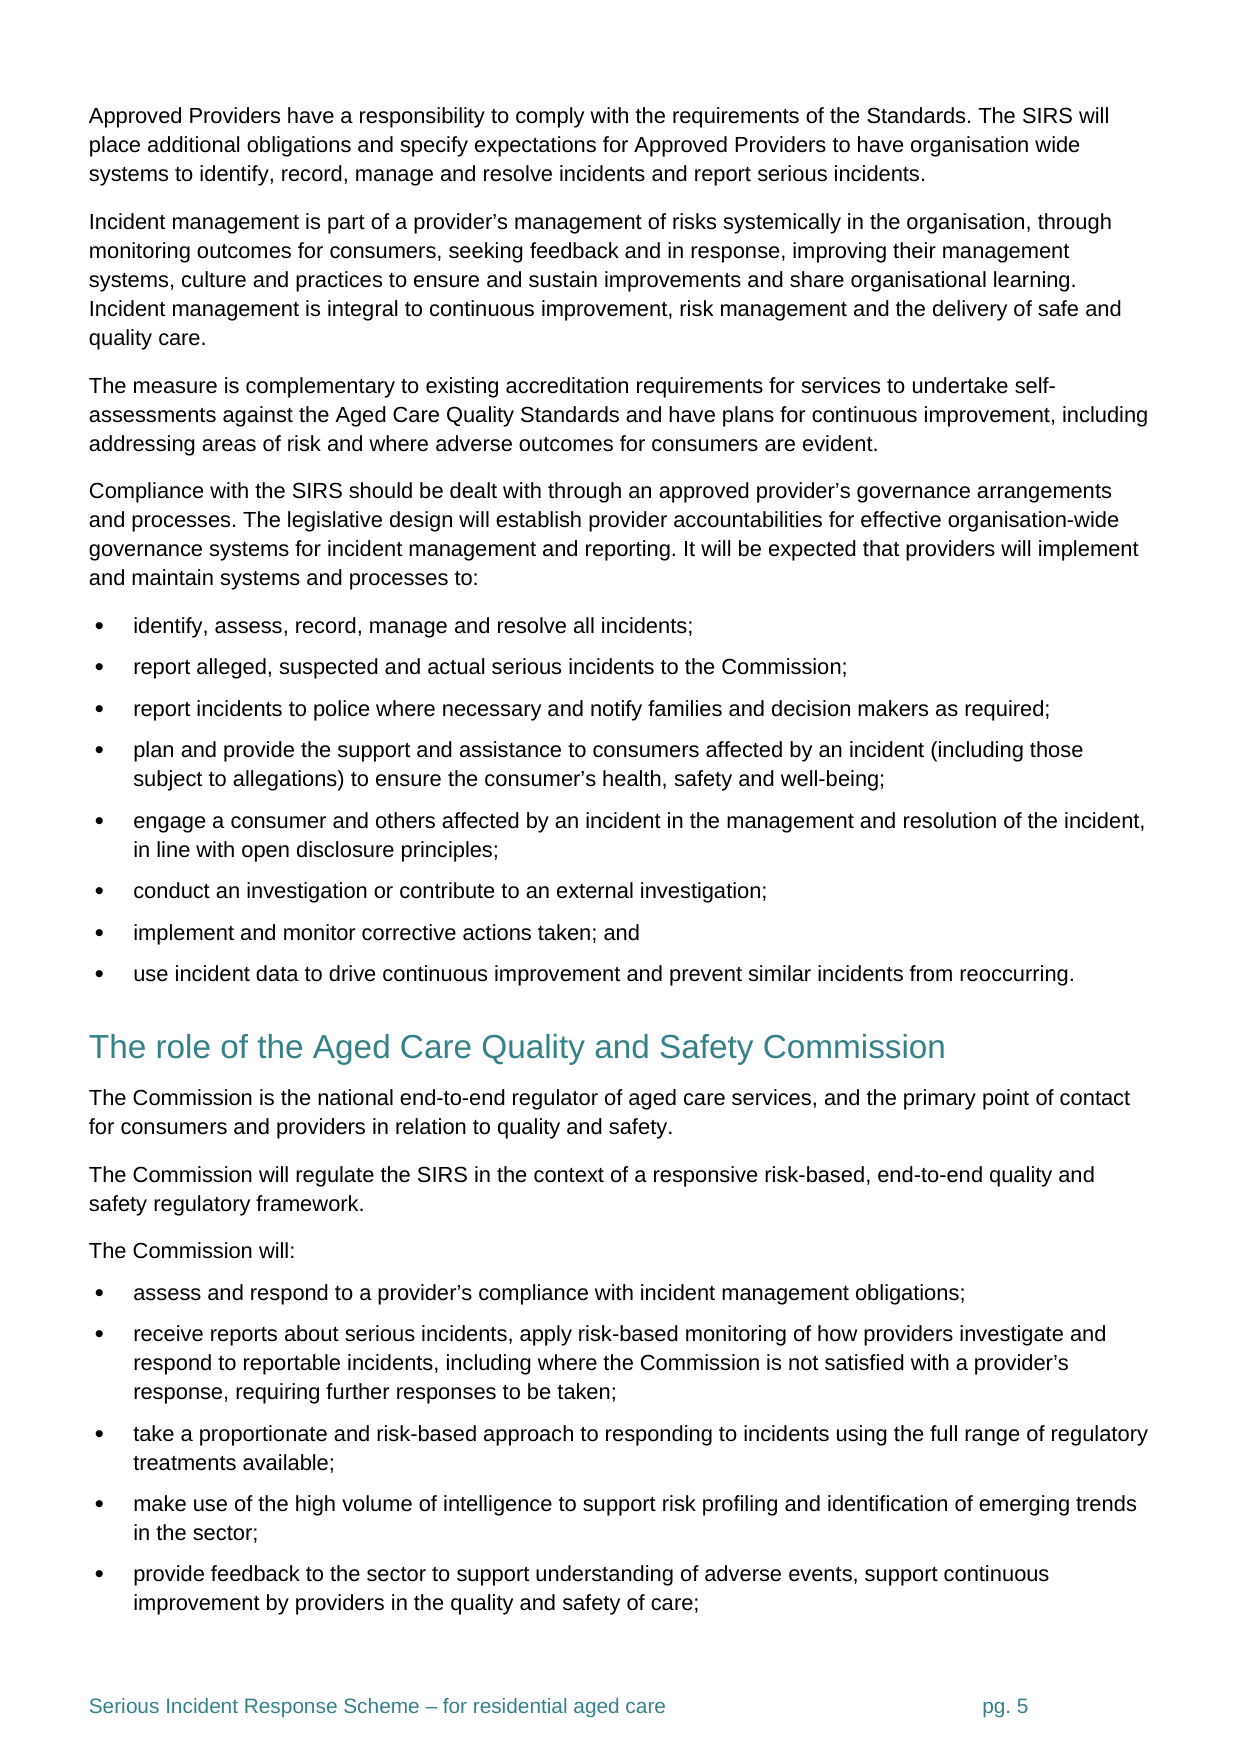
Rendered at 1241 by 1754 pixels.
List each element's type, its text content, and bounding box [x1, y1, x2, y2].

text report incidents to police where necessary and notify families and decision makers as required; [96, 696, 1152, 721]
text Incident management is part of a provider’s management of risks systemically in the organisation, through monitoring outcomes for consumers, seeking feedback and in response, improving their management systems, culture and practices to ensure and sustain improvements and share organisational learning. Incident management is integral to continuous improvement, risk management and the delivery of safe and quality care. [89, 209, 1152, 350]
text report alleged, suspected and actual serious incidents to the Commission; [96, 654, 1152, 679]
text identify, assess, record, manage and resolve all incidents; [96, 613, 1152, 638]
text provide feedback to the sector to support understanding of adverse events, support continuous improvement by providers in the quality and safety of care; [96, 1561, 1152, 1615]
text Compliance with the SIRS should be dealt with through an approved provider’s governance arrangements and processes. The legislative design will establish provider accountabilities for effective organisation-wide governance systems for incident management and reporting. It will be expected that providers will implement and maintain systems and processes to: [89, 478, 1152, 590]
text make use of the high volume of intelligence to support risk profiling and identification of emerging trends in the sector; [96, 1491, 1152, 1545]
text use incident data to drive continuous improvement and prevent similar incidents from reoccurring. [96, 961, 1152, 986]
text plan and provide the support and assistance to consumers affected by an incident (including those subject to allegations) to ensure the consumer’s health, safety and well-being; [96, 737, 1152, 791]
text Approved Providers have a responsibility to comply with the requirements of the Standards. The SIRS will place additional obligations and specify expectations for Approved Providers to have organisation wide systems to identify, record, manage and resolve incidents and report serious incidents. [89, 103, 1152, 187]
text The Commission will regulate the SIRS in the context of a responsive risk-based, end-to-end quality and safety regulatory framework. [89, 1161, 1152, 1216]
text take a proportionate and risk-based approach to responding to incidents using the full range of regulatory treatments available; [96, 1420, 1152, 1474]
text engage a consumer and others affected by an incident in the management and resolution of the incident, in line with open disclosure principles; [96, 808, 1152, 862]
text receive reports about serious incidents, apply risk-based monitoring of how providers investigate and respond to reportable incidents, including where the Commission is not satisfied with a provider’s response, requiring further responses to be taken; [96, 1321, 1152, 1404]
text implement and monitor corrective actions taken; and [96, 919, 1152, 945]
text The Commission will: [89, 1238, 1152, 1263]
text conduct an investigation or contribute to an external investigation; [96, 878, 1152, 903]
text assess and respond to a provider’s compliance with incident management obligations; [96, 1279, 1152, 1305]
text The measure is complementary to existing accreditation requirements for services to undertake self-assessments against the Aged Care Quality Standards and have plans for continuous improvement, including addressing areas of risk and where adverse outcomes for consumers are evident. [89, 373, 1152, 456]
text The Commission is the national end-to-end regulator of aged care services, and the primary point of contact for consumers and providers in relation to quality and safety. [89, 1085, 1152, 1139]
subtitle The role of the Aged Care Quality and Safety Commission [89, 1027, 1152, 1066]
